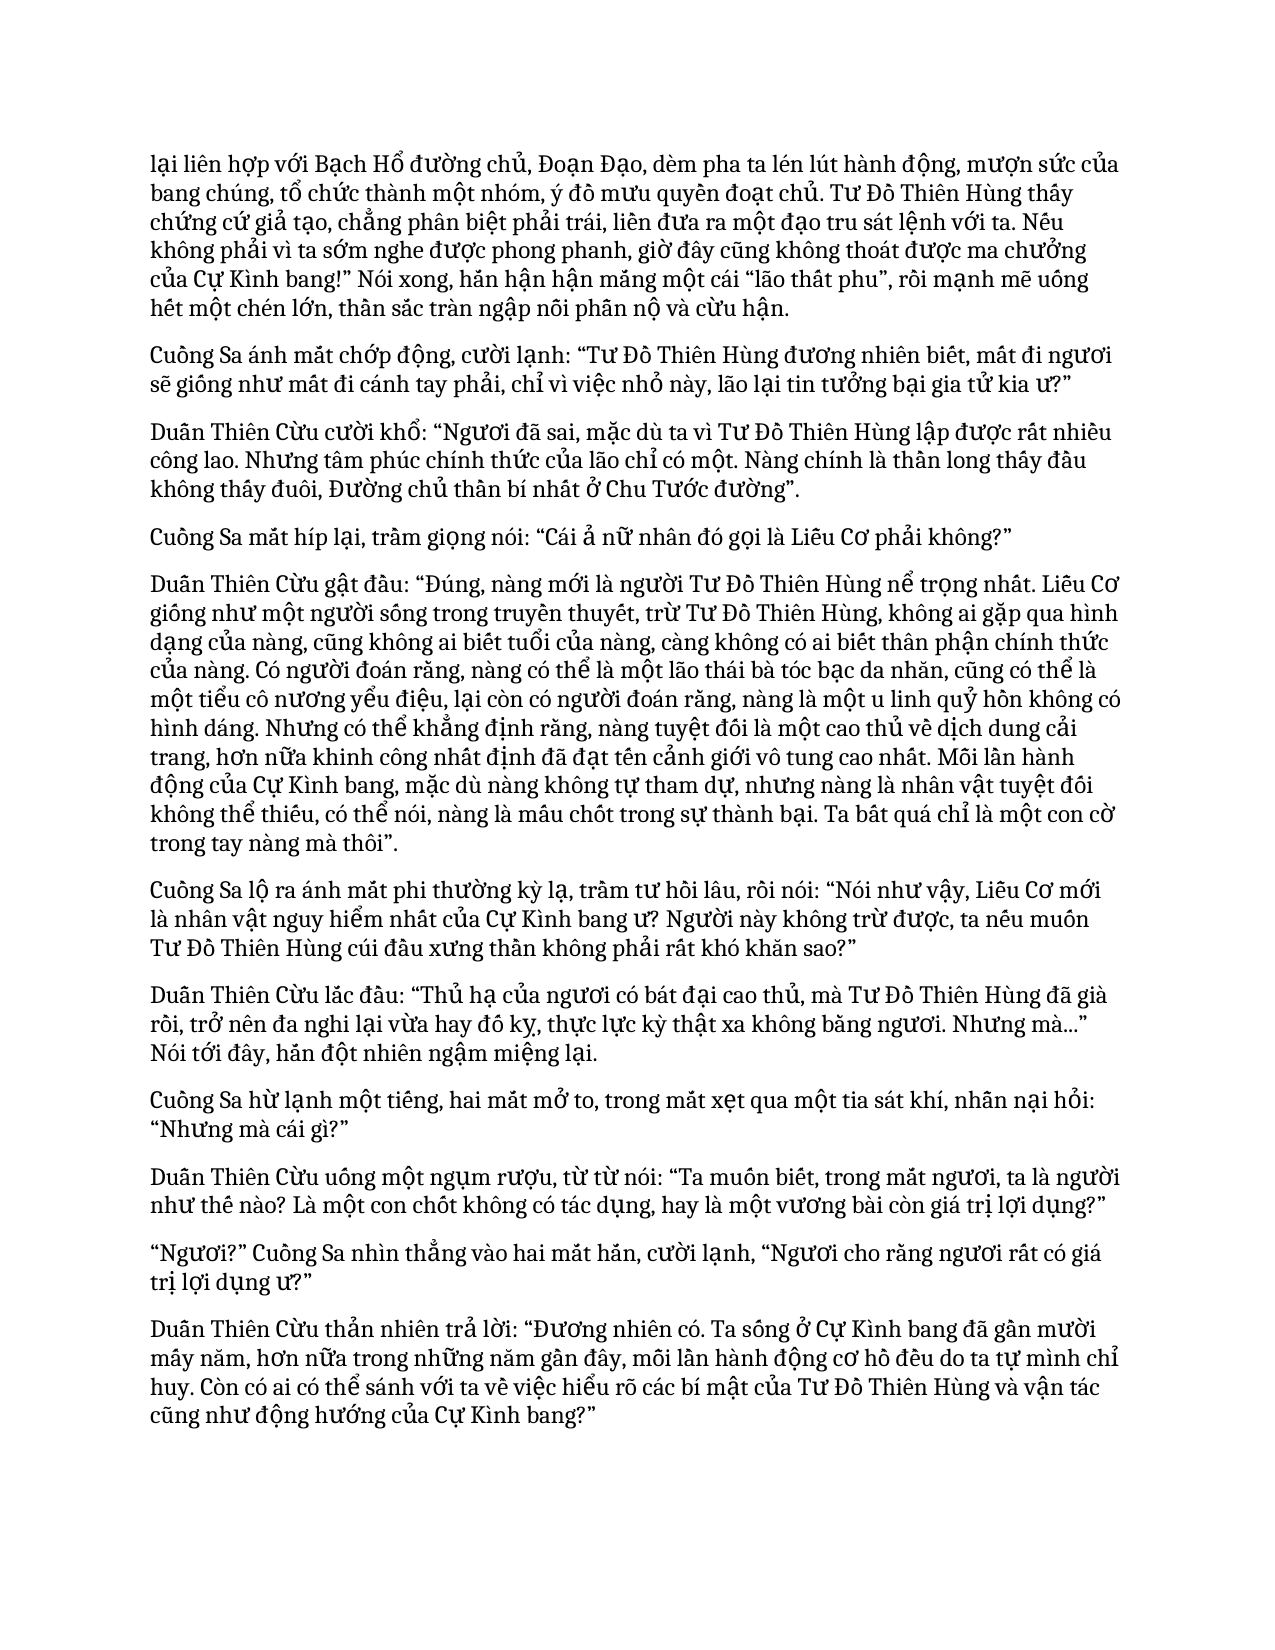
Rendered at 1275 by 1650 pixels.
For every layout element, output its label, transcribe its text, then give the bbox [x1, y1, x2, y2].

text “Ngươi?” Cuồng Sa nhìn thẳng vào hai mắt hắn, cười lạnh, “Ngươi cho rằng ngươi rất có giá trị lợi dụng ư?” [150, 1239, 1125, 1296]
text Cuồng Sa mắt híp lại, trầm giọng nói: “Cái ả nữ nhân đó gọi là Liễu Cơ phải không?” [150, 522, 1125, 551]
text Cuồng Sa hừ lạnh một tiếng, hai mắt mở to, trong mắt xẹt qua một tia sát khí, nhẫn nại hỏi: “Nhưng mà cái gì?” [150, 1086, 1125, 1144]
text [150, 150, 1125, 322]
text Duẫn Thiên Cừu lắc đầu: “Thủ hạ của ngươi có bát đại cao thủ, mà Tư Đồ Thiên Hùng đã già rồi, trở nên đa nghi lại vừa hay đố kỵ, thực lực kỳ thật xa không bằng ngươi. Nhưng mà...” Nói tới đây, hắn đột nhiên ngậm miệng lại. [150, 981, 1125, 1067]
text Cuồng Sa lộ ra ánh mắt phi thường kỳ lạ, trầm tư hồi lâu, rồi nói: “Nói như vậy, Liễu Cơ mới là nhân vật nguy hiểm nhất của Cự Kình bang ư? Người này không trừ được, ta nếu muốn Tư Đồ Thiên Hùng cúi đầu xưng thần không phải rất khó khăn sao?” [150, 876, 1125, 962]
text Duẫn Thiên Cừu cười khổ: “Ngươi đã sai, mặc dù ta vì Tư Đồ Thiên Hùng lập được rất nhiều công lao. Nhưng tâm phúc chính thức của lão chỉ có một. Nàng chính là thần long thấy đầu không thấy đuôi, Đường chủ thần bí nhất ở Chu Tước đường”. [150, 417, 1125, 504]
text Duẫn Thiên Cừu thản nhiên trả lời: “Đương nhiên có. Ta sống ở Cự Kình bang đã gần mười mấy năm, hơn nữa trong những năm gần đây, mỗi lần hành động cơ hồ đều do ta tự mình chỉ huy. Còn có ai có thể sánh với ta về việc hiểu rõ các bí mật của Tư Đồ Thiên Hùng và vận tác cũng như động hướng của Cự Kình bang?” [150, 1315, 1125, 1430]
text Cuồng Sa ánh mắt chớp động, cười lạnh: “Tư Đồ Thiên Hùng đương nhiên biết, mất đi ngươi sẽ giống như mất đi cánh tay phải, chỉ vì việc nhỏ này, lão lại tin tưởng bại gia tử kia ư?” [150, 341, 1125, 399]
text Duẫn Thiên Cừu gật đầu: “Đúng, nàng mới là người Tư Đồ Thiên Hùng nể trọng nhất. Liễu Cơ giống như một người sống trong truyền thuyết, trừ Tư Đồ Thiên Hùng, không ai gặp qua hình dạng của nàng, cũng không ai biết tuổi của nàng, càng không có ai biết thân phận chính thức của nàng. Có người đoán rằng, nàng có thể là một lão thái bà tóc bạc da nhăn, cũng có thể là một tiểu cô nương yểu điệu, lại còn có người đoán rằng, nàng là một u linh quỷ hồn không có hình dáng. Nhưng có thể khẳng định rằng, nàng tuyệt đối là một cao thủ về dịch dung cải trang, hơn nữa khinh công nhất định đã đạt tến cảnh giới vô tung cao nhất. Mỗi lần hành động của Cự Kình bang, mặc dù nàng không tự tham dự, nhưng nàng là nhân vật tuyệt đối không thể thiếu, có thể nói, nàng là mấu chốt trong sự thành bại. Ta bất quá chỉ là một con cờ trong tay nàng mà thôi”. [150, 570, 1125, 857]
text Duẫn Thiên Cừu uống một ngụm rượu, từ từ nói: “Ta muốn biết, trong mắt ngươi, ta là người như thế nào? Là một con chốt không có tác dụng, hay là một vương bài còn giá trị lợi dụng?” [150, 1162, 1125, 1220]
